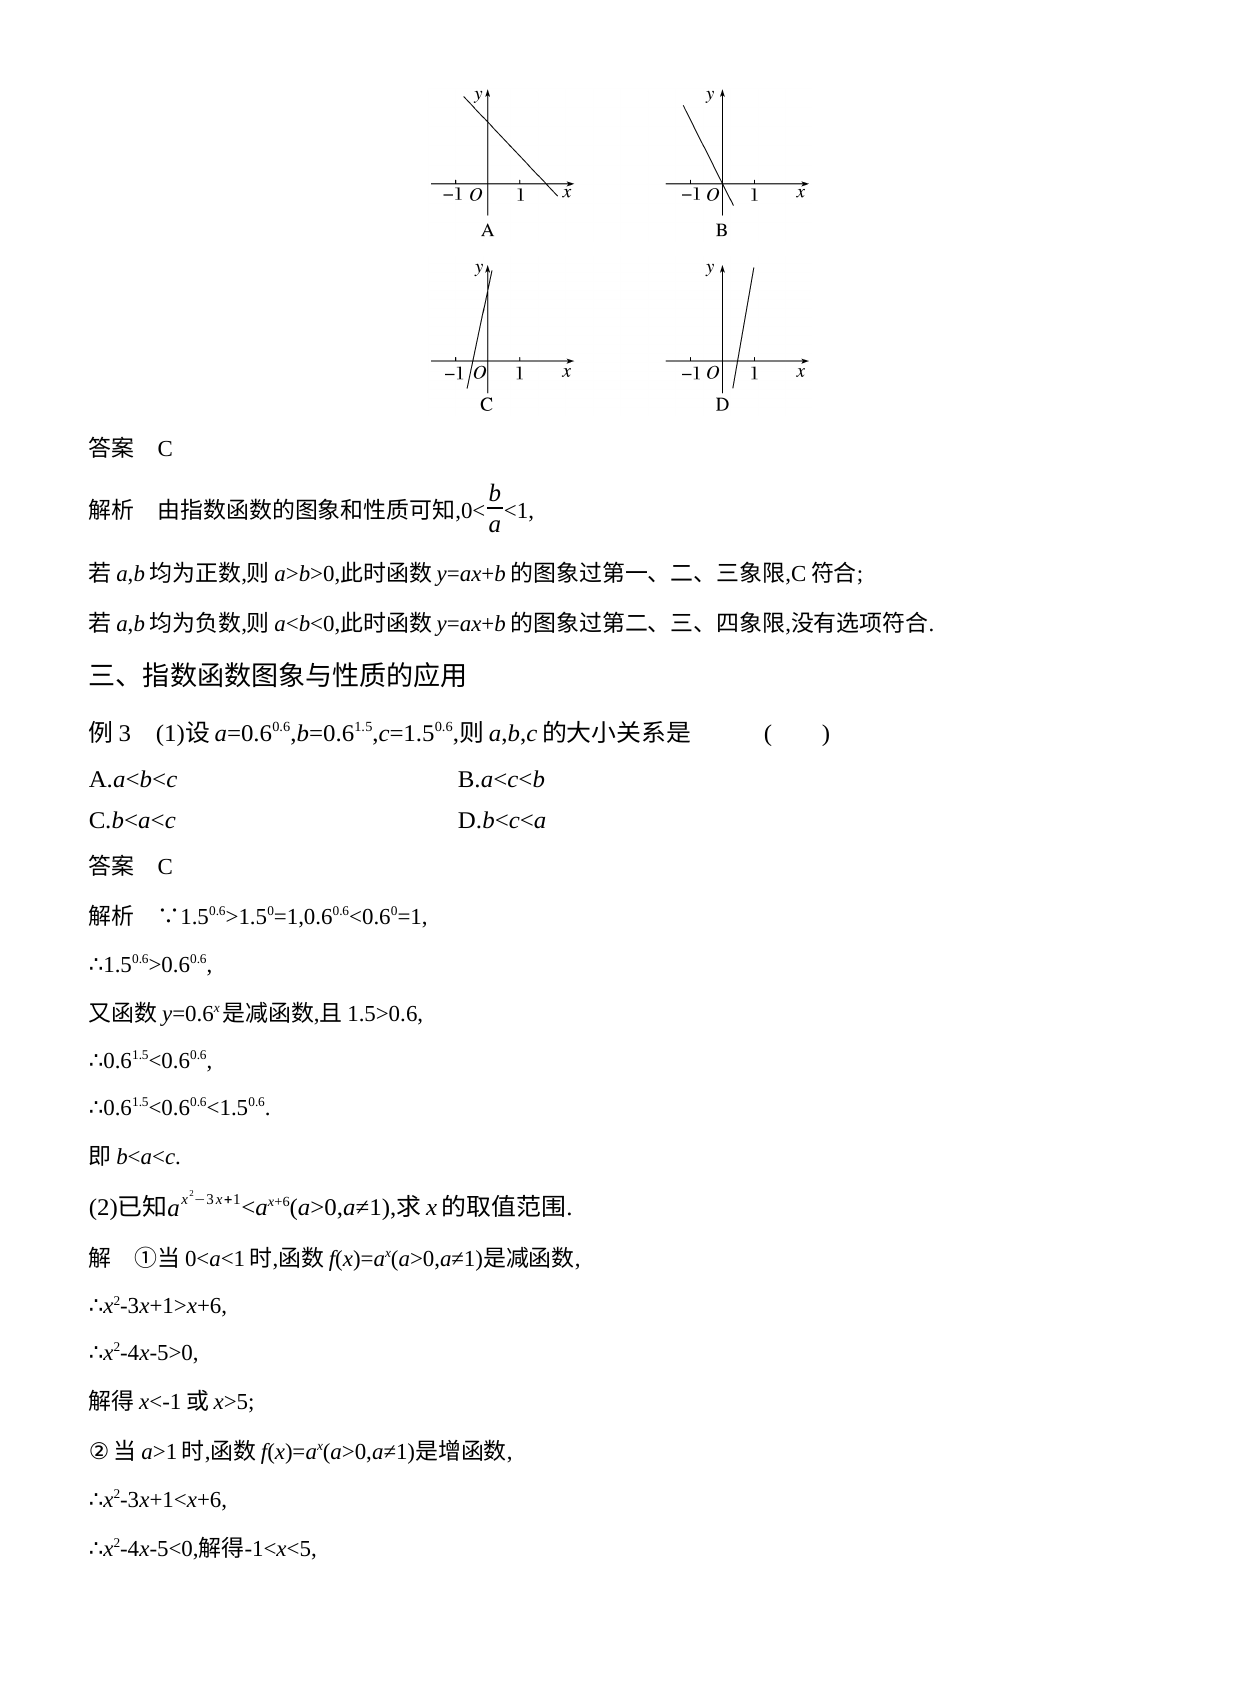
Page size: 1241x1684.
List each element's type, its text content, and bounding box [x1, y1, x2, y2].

text (2)已知<ax+6(a>0,a≠1),求x的取值范围. [88, 1188, 1152, 1222]
text 即b<a<c. [88, 1138, 1152, 1171]
text 若a,b均为正数,则a>b>0,此时函数y=ax+b的图象过第一、二、三象限,C符合; [88, 555, 1152, 588]
text 又函数y=0.6x是减函数,且1.5>0.6, [88, 994, 1152, 1028]
text ②当a>1时,函数f(x)=ax(a>0,a≠1)是增函数, [88, 1433, 1152, 1466]
text 解析 由指数函数的图象和性质可知,0<<1, [88, 479, 1152, 538]
text 解 ①当0<a<1时,函数f(x)=ax(a>0,a≠1)是减函数, [88, 1240, 1152, 1273]
picture [428, 256, 813, 416]
text 例3 (1)设a=0.60.6,b=0.61.5,c=1.50.6,则a,b,c的大小关系是 ( ) [88, 713, 1152, 748]
text 解析 ∵1.50.6>1.50=1,0.60.6<0.60=1, [88, 898, 1152, 931]
text 若a,b均为负数,则a<b<0,此时函数y=ax+b的图象过第二、三、四象限,没有选项符合. [88, 604, 1152, 638]
text ∴x2-4x-5>0, [88, 1336, 1152, 1368]
text ∴x2-3x+1<x+6, [88, 1483, 1152, 1514]
text ∴1.50.6>0.60.6, [88, 947, 1152, 979]
text ∴0.61.5<0.60.6, [88, 1044, 1152, 1075]
text 答案 C [88, 429, 1152, 463]
text 答案 C [88, 848, 1152, 881]
text 三、指数函数图象与性质的应用 [88, 654, 1152, 694]
text A.a<b<c B.a<c<b [88, 765, 1152, 793]
text ∴0.61.5<0.60.6<1.50.6. [88, 1091, 1152, 1122]
text C.b<a<c D.b<c<a [88, 807, 1152, 834]
text ∴x2-4x-5<0,解得-1<x<5, [88, 1530, 1152, 1563]
text ∴x2-3x+1>x+6, [88, 1289, 1152, 1321]
picture [428, 88, 813, 242]
text 解得x<-1或x>5; [88, 1383, 1152, 1416]
